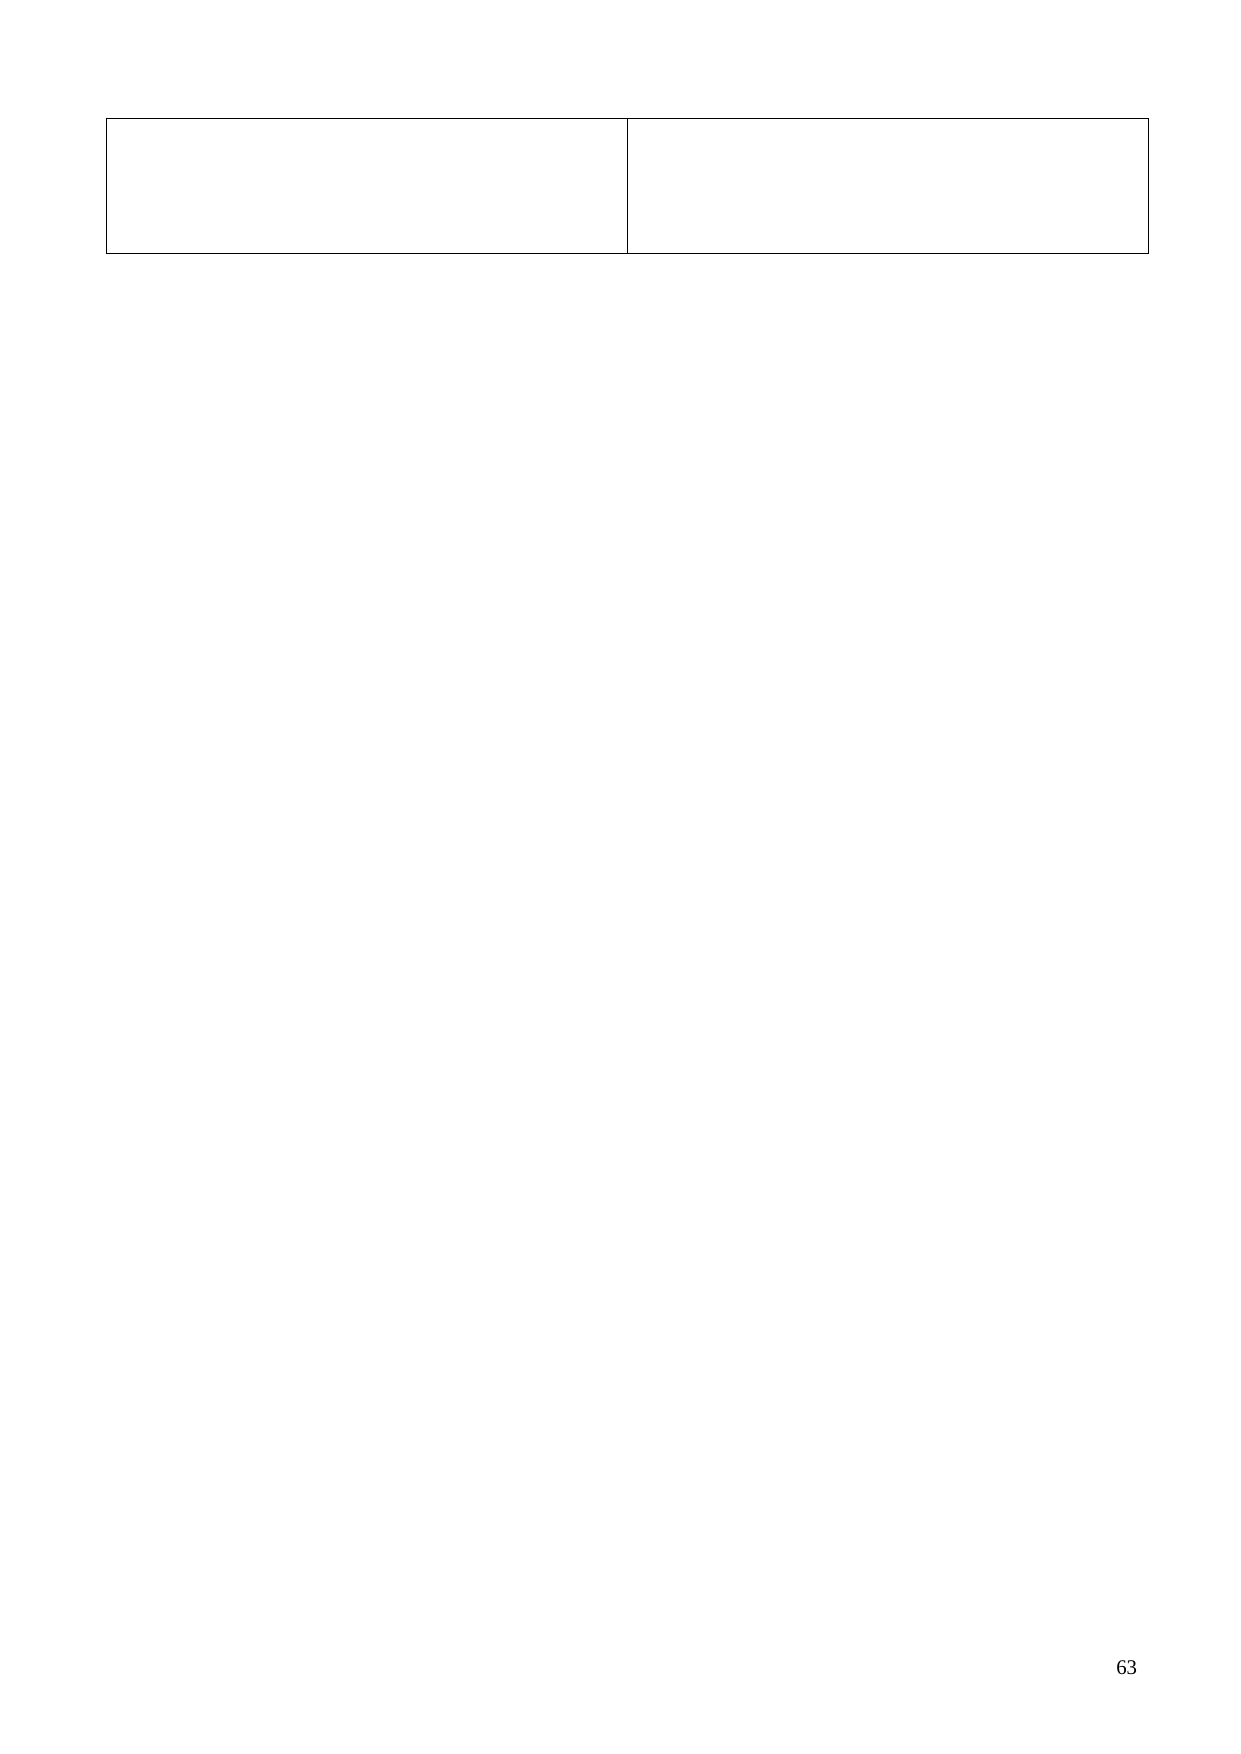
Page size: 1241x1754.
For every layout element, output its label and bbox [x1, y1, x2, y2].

table_cell [107, 119, 627, 253]
table_cell [628, 119, 1148, 253]
